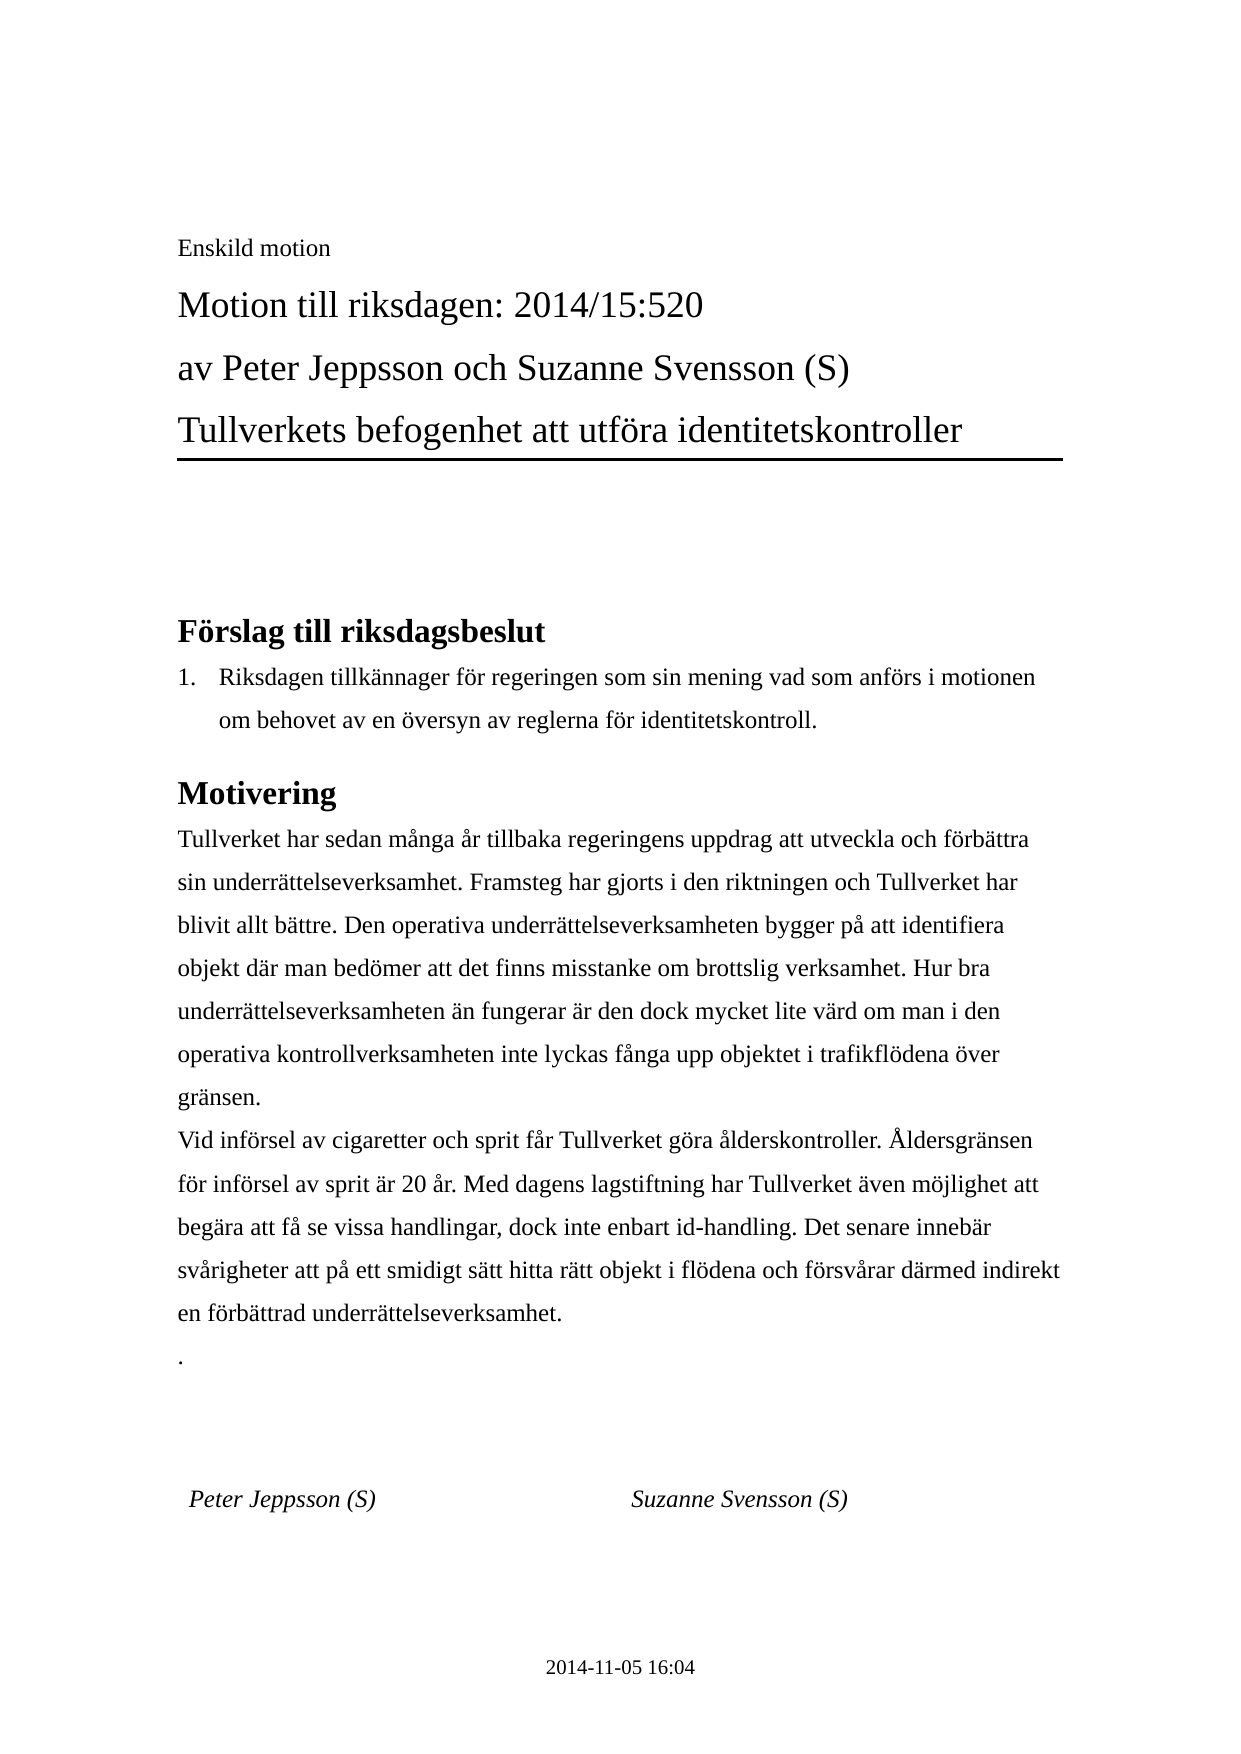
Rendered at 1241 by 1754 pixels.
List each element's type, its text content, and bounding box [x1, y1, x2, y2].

text Tullverket har sedan många år tillbaka regeringens uppdrag att utveckla och förbättra sin underrättelseverksamhet. Framsteg har gjorts i den riktningen och Tullverket har blivit allt bättre. Den operativa underrättelseverksamheten bygger på att identifiera objekt där man bedömer att det finns misstanke om brottslig verksamhet. Hur bra underrättelseverksamheten än fungerar är den dock mycket lite värd om man i den operativa kontrollverksamheten inte lyckas fånga upp objektet i trafikflödena över gränsen. [177, 824, 1063, 1111]
subtitle Motivering [177, 773, 1063, 811]
text Vid införsel av cigaretter och sprit får Tullverket göra ålderskontroller. Åldersgränsen för införsel av sprit är 20 år. Med dagens lagstiftning har Tullverket även möjlighet att begära att få se vissa handlingar, dock inte enbart id-handling. Det senare innebär svårigheter att på ett smidigt sätt hitta rätt objekt i flödena och försvårar därmed indirekt en förbättrad underrättelseverksamhet. [177, 1126, 1063, 1327]
table_header Suzanne Svensson (S) [620, 1384, 1063, 1513]
table_header Peter Jeppsson (S) [177, 1384, 620, 1513]
